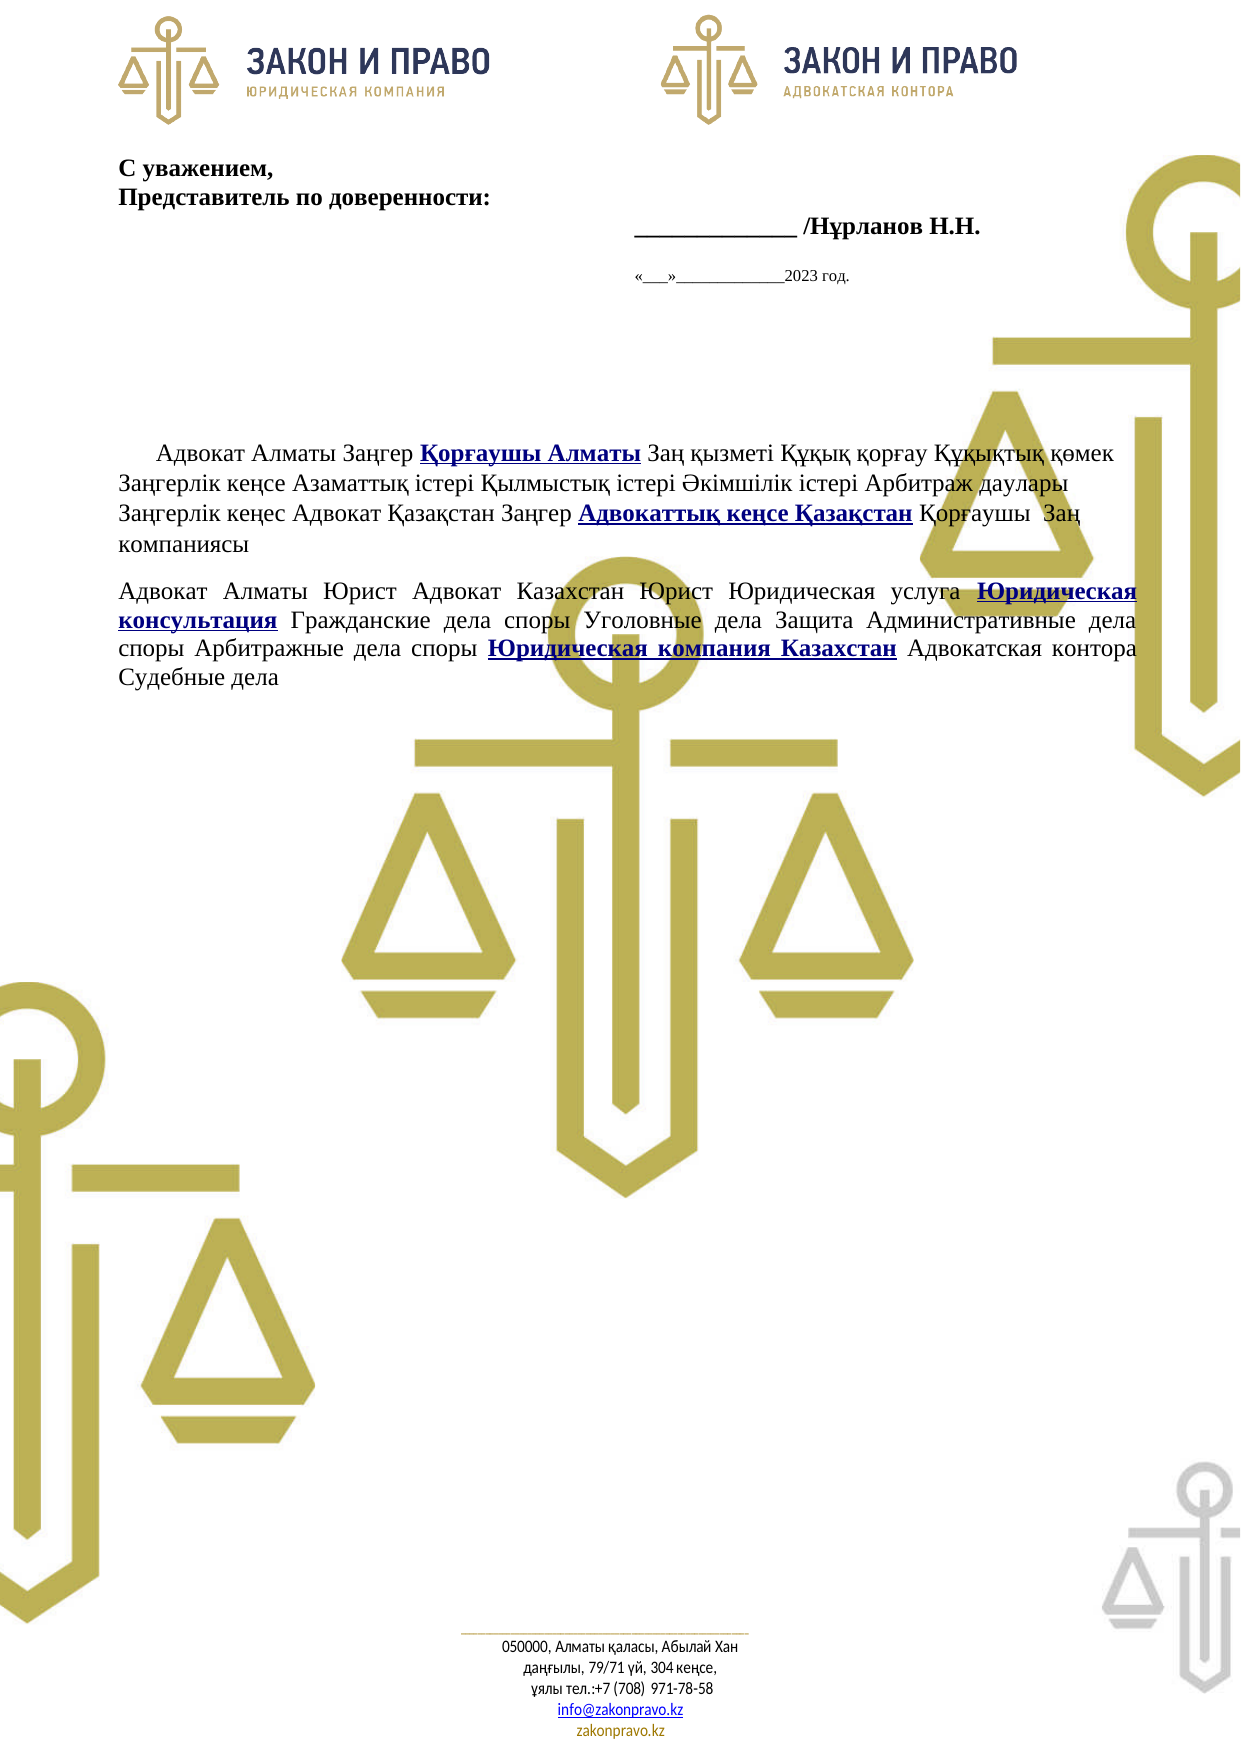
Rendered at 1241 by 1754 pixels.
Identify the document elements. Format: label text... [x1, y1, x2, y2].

picture [0, 982, 316, 1754]
picture [341, 691, 914, 1754]
text «___»_____________2023 год. [562, 266, 1137, 285]
picture [118, 16, 490, 125]
text С уважением, [118, 153, 1137, 182]
text Представитель по доверенности: [118, 182, 1137, 211]
picture [341, 558, 914, 576]
text _____________ /Нұрланов Н.Н. [561, 211, 1137, 240]
picture [919, 155, 1241, 1694]
text Адвокат Алматы Заңгер Қорғаушы Алматы Заң қызметі Құқық қорғау Құқықтық қөмек Заңгерлік кеңсе Азаматтық істері Қылмыстық істері Әкімшілік істері Арбитраж даулары Заңгерлік кеңес Адвокат Қазақстан Заңгер Адвокаттық кеңсе Қазақстан Қорғаушы Заң компаниясы [118, 438, 1137, 558]
text Адвокат Алматы Юрист Адвокат Казахстан Юрист Юридическая услуга Юридическая консультация Гражданские дела споры Уголовные дела Защита Административные дела споры Арбитражные дела споры Юридическая компания Казахстан Адвокатская контора Судебные дела [118, 576, 1137, 691]
picture [660, 14, 1018, 125]
